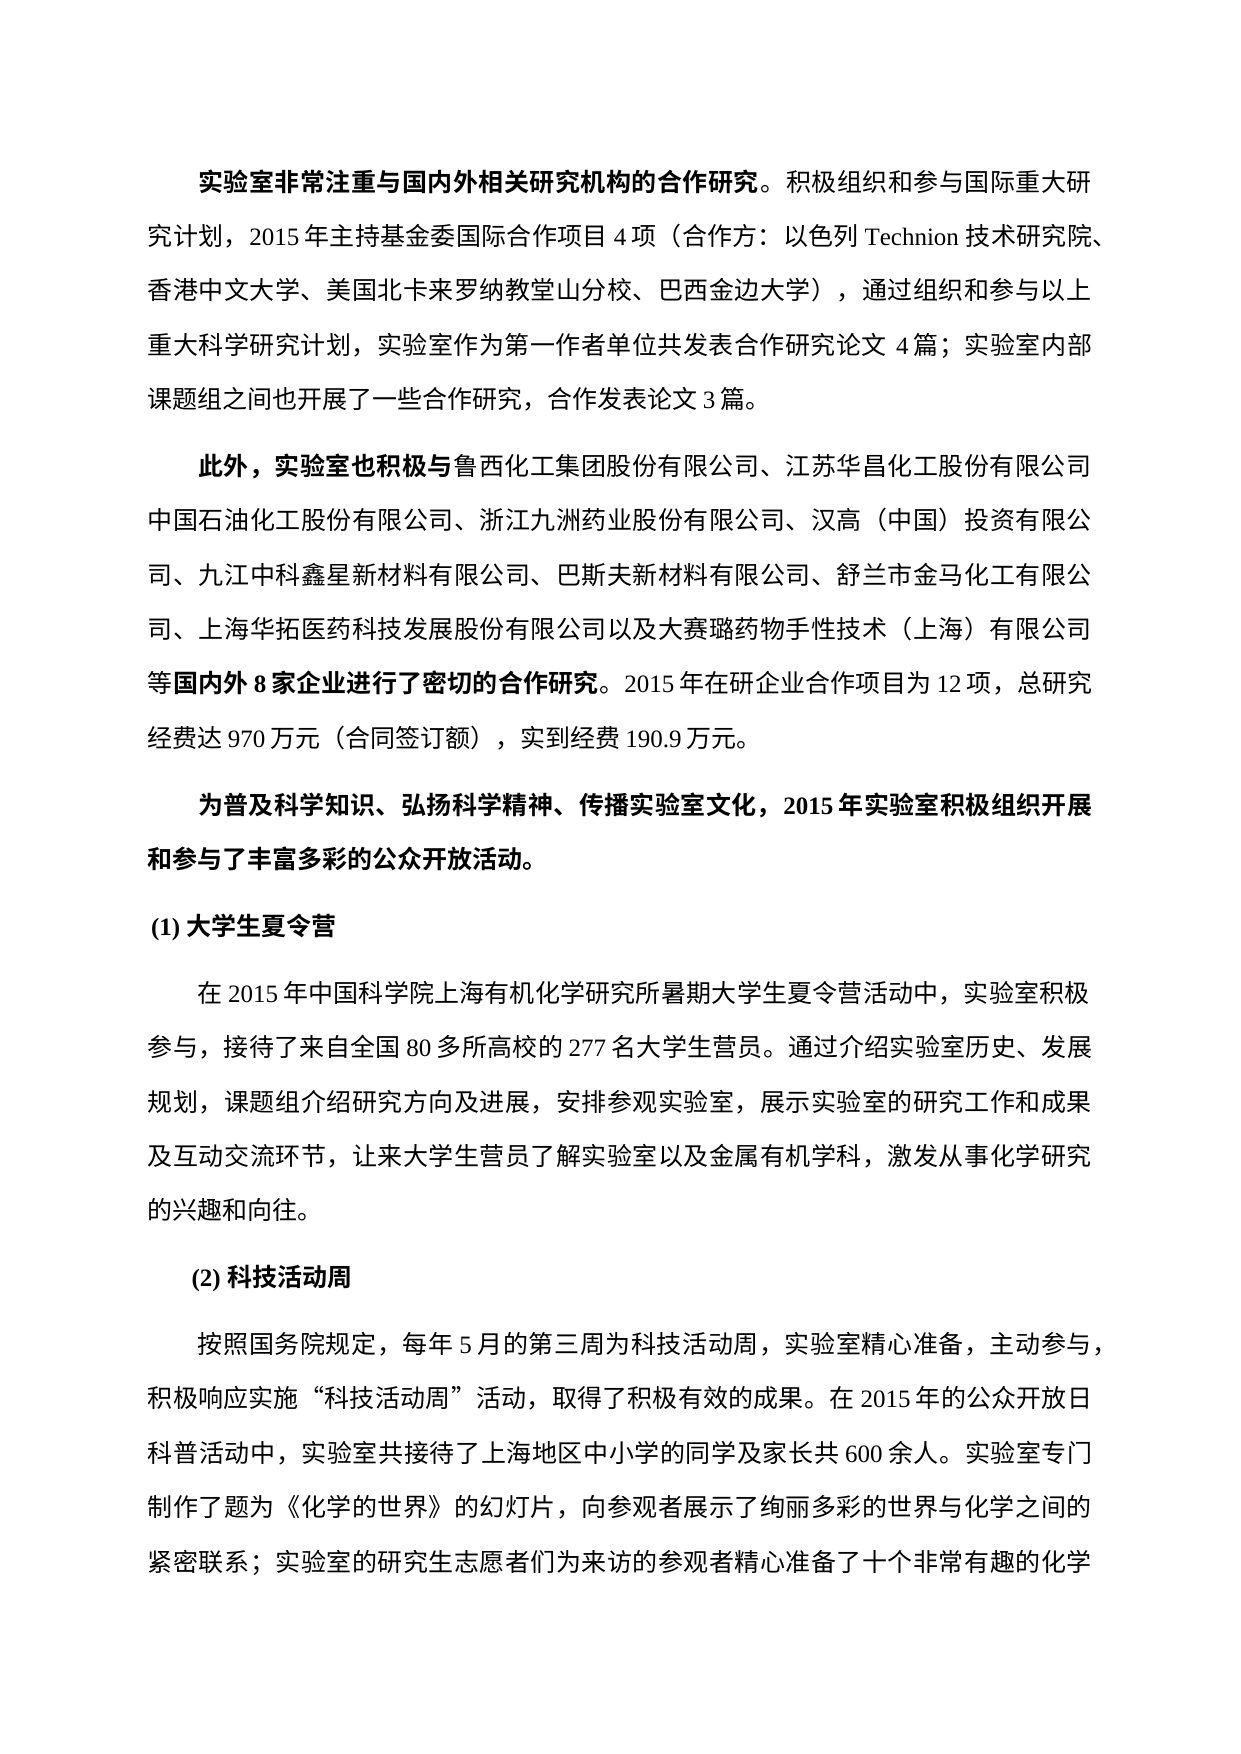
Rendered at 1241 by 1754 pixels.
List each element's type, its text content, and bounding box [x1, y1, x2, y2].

text 为普及科学知识、弘扬科学精神、传播实验室文化，2015年实验室积极组织开展和参与了丰富多彩的公众开放活动。 [148, 785, 1092, 876]
text (2) 科技活动周 [148, 1258, 1092, 1294]
text 此外，实验室也积极与鲁西化工集团股份有限公司、江苏华昌化工股份有限公司、中国石油化工股份有限公司、浙江九洲药业股份有限公司、汉高（中国）投资有限公司、九江中科鑫星新材料有限公司、巴斯夫新材料有限公司、舒兰市金马化工有限公司、上海华拓医药科技发展股份有限公司以及大赛璐药物手性技术（上海）有限公司等国内外8家企业进行了密切的合作研究。2015年在研企业合作项目为12项，总研究经费达970万元（合同签订额），实到经费190.9万元。 [148, 446, 1092, 754]
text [148, 1324, 1092, 1578]
text 实验室非常注重与国内外相关研究机构的合作研究。积极组织和参与国际重大研究计划，2015年主持基金委国际合作项目4项（合作方：以色列Technion 技术研究院、香港中文大学、美国北卡来罗纳教堂山分校、巴西金边大学），通过组织和参与以上重大科学研究计划，实验室作为第一作者单位共发表合作研究论文4篇；实验室内部课题组之间也开展了一些合作研究，合作发表论文3篇。 [148, 162, 1092, 416]
text (1) 大学生夏令营 [107, 906, 1092, 943]
text 在2015年中国科学院上海有机化学研究所暑期大学生夏令营活动中，实验室积极参与，接待了来自全国80多所高校的277名大学生营员。通过介绍实验室历史、发展规划，课题组介绍研究方向及进展，安排参观实验室，展示实验室的研究工作和成果及互动交流环节，让来大学生营员了解实验室以及金属有机学科，激发从事化学研究的兴趣和向往。 [148, 973, 1092, 1227]
